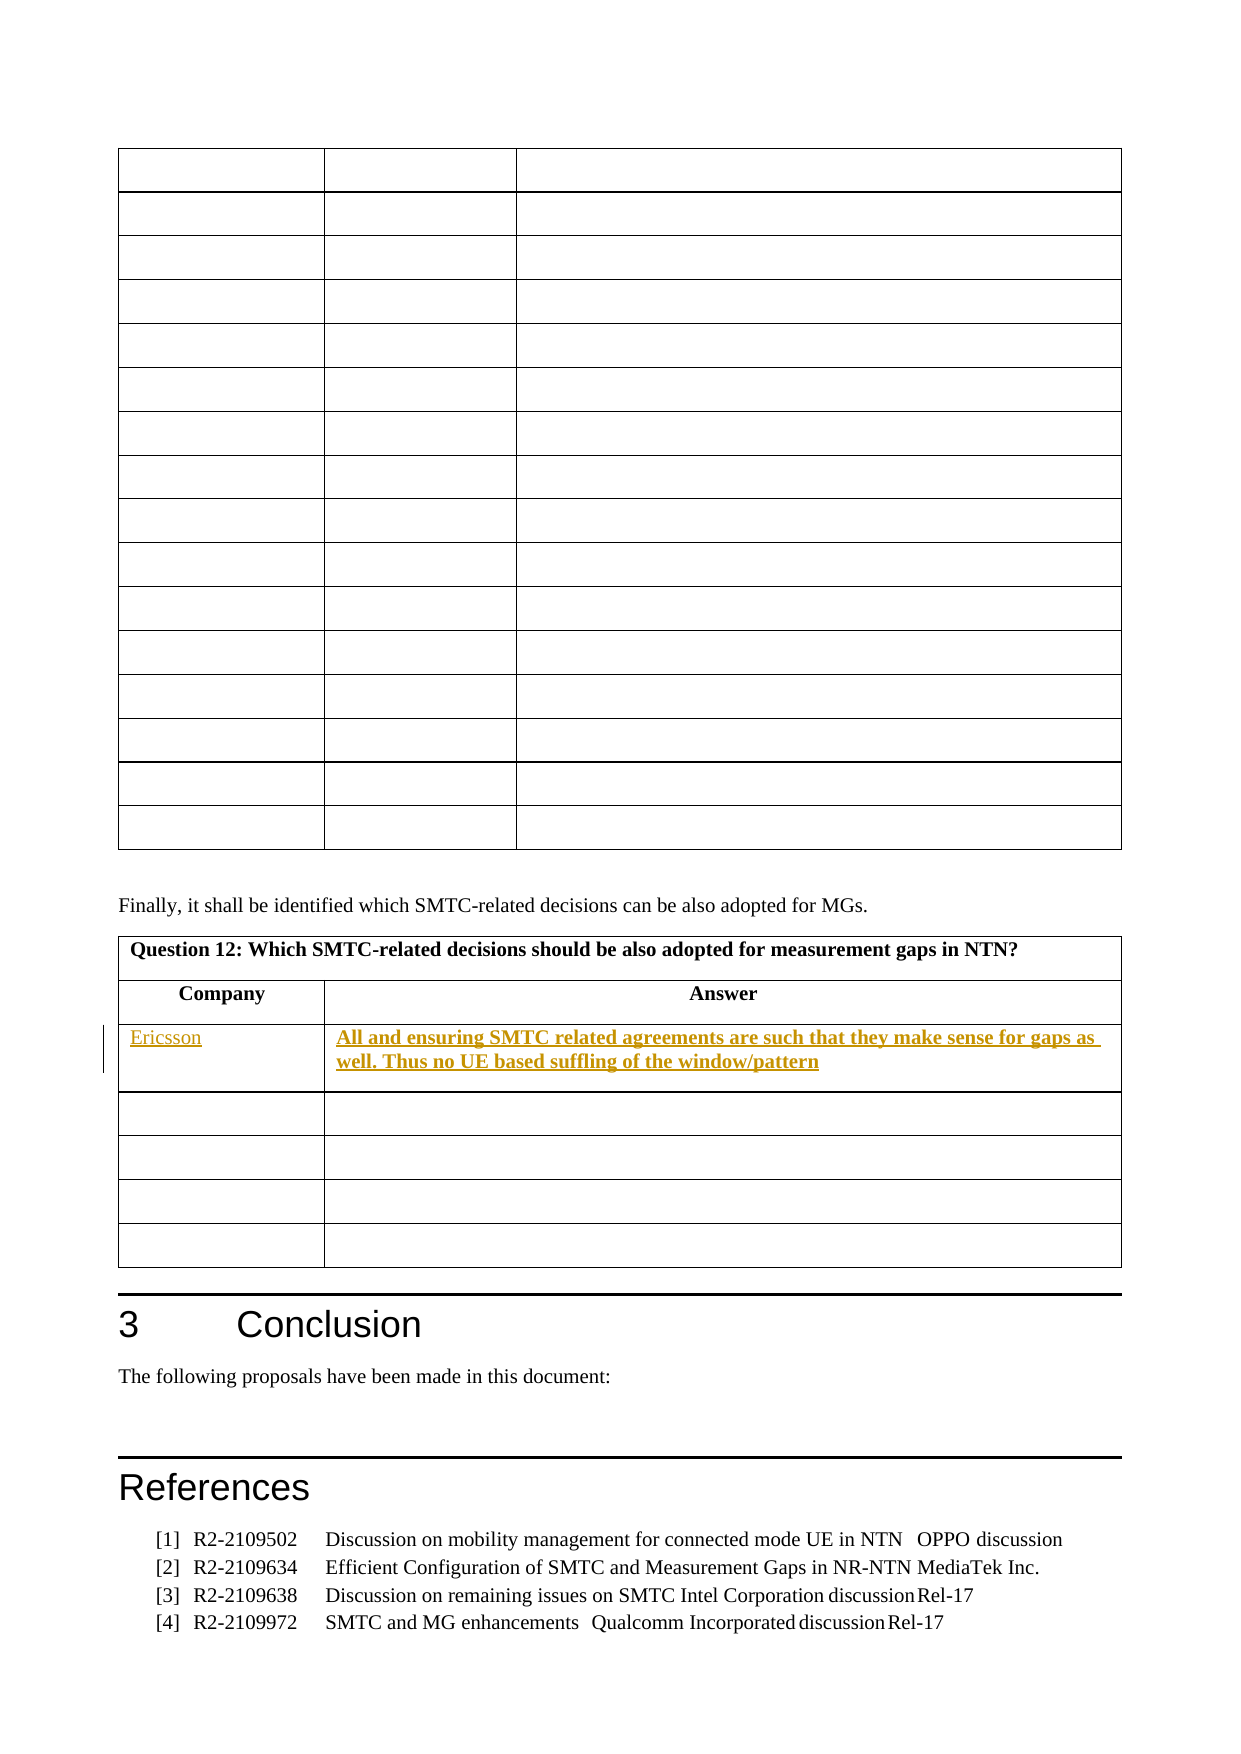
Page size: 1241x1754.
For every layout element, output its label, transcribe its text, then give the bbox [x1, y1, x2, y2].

table_cell [325, 806, 516, 849]
table_cell [325, 719, 516, 761]
table_cell [119, 543, 324, 586]
table_cell [517, 368, 1121, 411]
text Finally, it shall be identified which SMTC-related decisions can be also adopted for MGs. [118, 893, 1122, 917]
table_cell [325, 499, 516, 542]
table_cell [517, 236, 1121, 279]
table_cell [119, 806, 324, 849]
table_cell [325, 587, 516, 630]
table_cell [517, 149, 1121, 191]
table_cell [119, 675, 324, 718]
table_cell [119, 412, 324, 454]
table_cell [517, 280, 1121, 323]
table_cell [119, 1136, 324, 1179]
table_cell [325, 1093, 1121, 1135]
table_cell [325, 324, 516, 367]
table_cell [517, 456, 1121, 498]
table_cell [119, 1180, 324, 1223]
list R2-2109634 Efficient Configuration of SMTC and Measurement Gaps in NR-NTN MediaTek Inc. [156, 1555, 1122, 1579]
table_cell [119, 763, 324, 805]
table_cell Answer [325, 981, 1121, 1023]
table_cell [119, 368, 324, 411]
table_cell [325, 280, 516, 323]
subtitle References [118, 1459, 1122, 1508]
list R2-2109502 Discussion on mobility management for connected mode UE in NTN OPPO discussion [156, 1527, 1122, 1551]
table_cell [325, 456, 516, 498]
table_cell [517, 193, 1121, 235]
list R2-2109972 SMTC and MG enhancements Qualcomm Incorporated discussion Rel-17 [156, 1610, 1122, 1634]
table_cell [119, 149, 324, 191]
table_cell [119, 193, 324, 235]
table_cell [325, 543, 516, 586]
table_cell [325, 1025, 1121, 1091]
list R2-2109638 Discussion on remaining issues on SMTC Intel Corporation discussion Rel-17 [156, 1582, 1122, 1607]
table_cell [517, 763, 1121, 805]
table_cell [517, 543, 1121, 586]
table_cell [517, 719, 1121, 761]
table_cell [517, 587, 1121, 630]
table_cell [517, 412, 1121, 454]
table_cell [517, 324, 1121, 367]
table_cell [119, 631, 324, 674]
table_cell [325, 149, 516, 191]
table_cell [119, 236, 324, 279]
table_cell [517, 806, 1121, 849]
table_cell [325, 236, 516, 279]
table_cell [119, 499, 324, 542]
table_cell [517, 675, 1121, 718]
table_cell [119, 1093, 324, 1135]
table_cell [517, 631, 1121, 674]
table_cell [325, 368, 516, 411]
table_cell [119, 1025, 324, 1091]
text The following proposals have been made in this document: [118, 1364, 1122, 1388]
table_cell [119, 280, 324, 323]
table_cell [325, 1136, 1121, 1179]
subtitle 3 Conclusion [118, 1296, 1122, 1345]
table_cell [119, 1224, 324, 1267]
table_cell [325, 763, 516, 805]
table_header Question 12: Which SMTC-related decisions should be also adopted for measurement gaps in NTN? [119, 937, 1121, 980]
table_cell [325, 1224, 1121, 1267]
table_cell [517, 499, 1121, 542]
table_cell [325, 631, 516, 674]
table_cell [325, 412, 516, 454]
table_cell [325, 193, 516, 235]
table_cell [325, 1180, 1121, 1223]
table_cell [119, 456, 324, 498]
table_cell [119, 719, 324, 761]
table_cell [325, 675, 516, 718]
table_cell [119, 587, 324, 630]
table_cell [119, 324, 324, 367]
table_cell Company [119, 981, 324, 1023]
